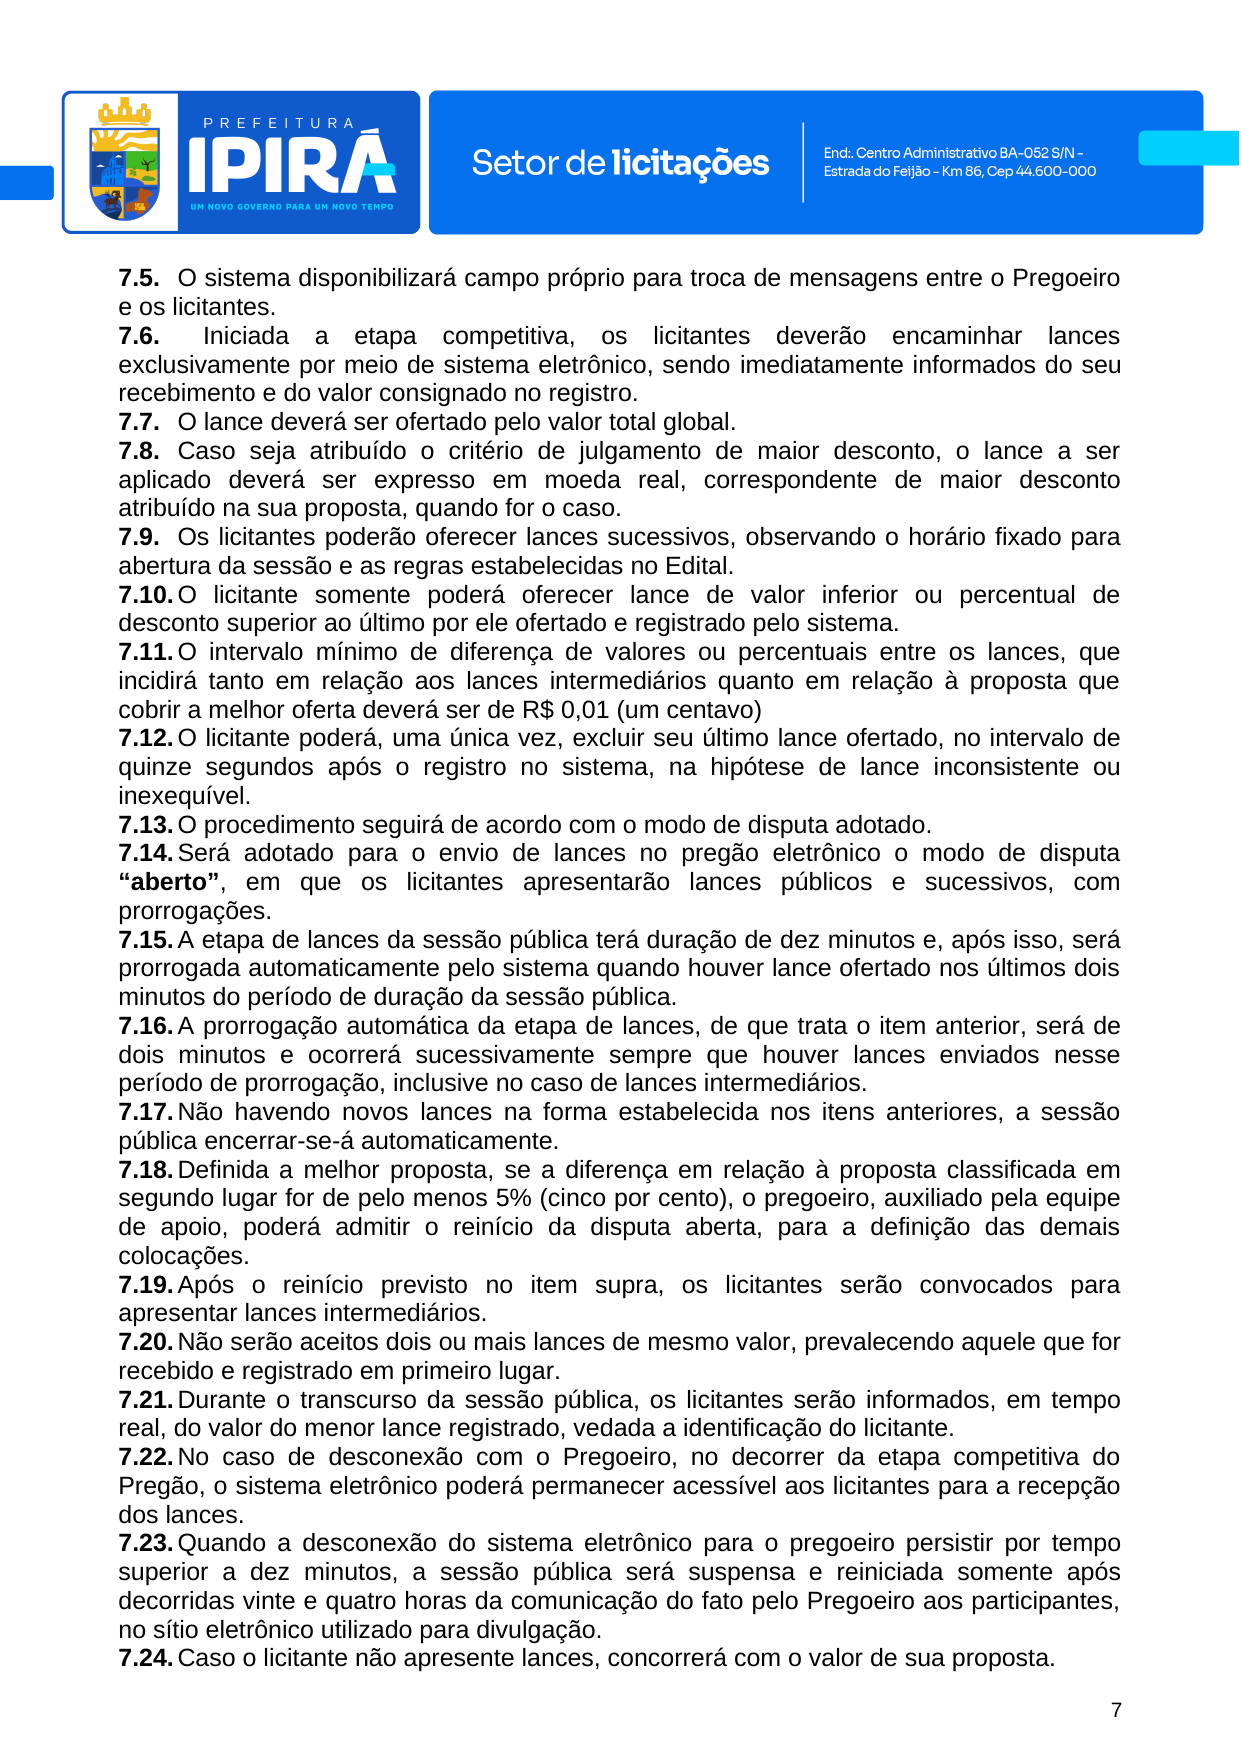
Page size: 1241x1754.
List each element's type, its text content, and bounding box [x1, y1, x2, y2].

list Definida a melhor proposta, se a diferença em relação à proposta classificada em segundo lugar for de pelo menos 5% (cinco por cento), o pregoeiro, auxiliado pela equipe de apoio, poderá admitir o reinício da disputa aberta, para a definição das demais colocações. [118, 1155, 1122, 1270]
list A etapa de lances da sessão pública terá duração de dez minutos e, após isso, será prorrogada automaticamente pelo sistema quando houver lance ofertado nos últimos dois minutos do período de duração da sessão pública. [118, 925, 1122, 1011]
list O intervalo mínimo de diferença de valores ou percentuais entre os lances, que incidirá tanto em relação aos lances intermediários quanto em relação à proposta que cobrir a melhor oferta deverá ser de R$ 0,01 (um centavo) [118, 637, 1122, 723]
list A prorrogação automática da etapa de lances, de que trata o item anterior, será de dois minutos e ocorrerá sucessivamente sempre que houver lances enviados nesse período de prorrogação, inclusive no caso de lances intermediários. [118, 1011, 1122, 1097]
picture [0, 86, 1238, 238]
list Iniciada a etapa competitiva, os licitantes deverão encaminhar lances exclusivamente por meio de sistema eletrônico, sendo imediatamente informados do seu recebimento e do valor consignado no registro. [118, 321, 1122, 407]
list Será adotado para o envio de lances no pregão eletrônico o modo de disputa “aberto”, em que os licitantes apresentarão lances públicos e sucessivos, com prorrogações. [118, 838, 1122, 925]
list Caso o licitante não apresente lances, concorrerá com o valor de sua proposta. [118, 1643, 1122, 1672]
list Após o reinício previsto no item supra, os licitantes serão convocados para apresentar lances intermediários. [118, 1270, 1122, 1327]
list O lance deverá ser ofertado pelo valor total global. [118, 407, 1122, 436]
list Quando a desconexão do sistema eletrônico para o pregoeiro persistir por tempo superior a dez minutos, a sessão pública será suspensa e reiniciada somente após decorridas vinte e quatro horas da comunicação do fato pelo Pregoeiro aos participantes, no sítio eletrônico utilizado para divulgação. [118, 1528, 1122, 1643]
list Os licitantes poderão oferecer lances sucessivos, observando o horário fixado para abertura da sessão e as regras estabelecidas no Edital. [118, 522, 1122, 580]
list No caso de desconexão com o Pregoeiro, no decorrer da etapa competitiva do Pregão, o sistema eletrônico poderá permanecer acessível aos licitantes para a recepção dos lances. [118, 1442, 1122, 1528]
list Não serão aceitos dois ou mais lances de mesmo valor, prevalecendo aquele que for recebido e registrado em primeiro lugar. [118, 1327, 1122, 1385]
list O procedimento seguirá de acordo com o modo de disputa adotado. [118, 810, 1122, 838]
list Caso seja atribuído o critério de julgamento de maior desconto, o lance a ser aplicado deverá ser expresso em moeda real, correspondente de maior desconto atribuído na sua proposta, quando for o caso. [118, 436, 1122, 522]
list Não havendo novos lances na forma estabelecida nos itens anteriores, a sessão pública encerrar-se-á automaticamente. [118, 1097, 1122, 1155]
list O sistema disponibilizará campo próprio para troca de mensagens entre o Pregoeiro e os licitantes. [118, 238, 1122, 321]
list O licitante poderá, uma única vez, excluir seu último lance ofertado, no intervalo de quinze segundos após o registro no sistema, na hipótese de lance inconsistente ou inexequível. [118, 723, 1122, 810]
list Durante o transcurso da sessão pública, os licitantes serão informados, em tempo real, do valor do menor lance registrado, vedada a identificação do licitante. [118, 1385, 1122, 1442]
list O licitante somente poderá oferecer lance de valor inferior ou percentual de desconto superior ao último por ele ofertado e registrado pelo sistema. [118, 580, 1122, 637]
